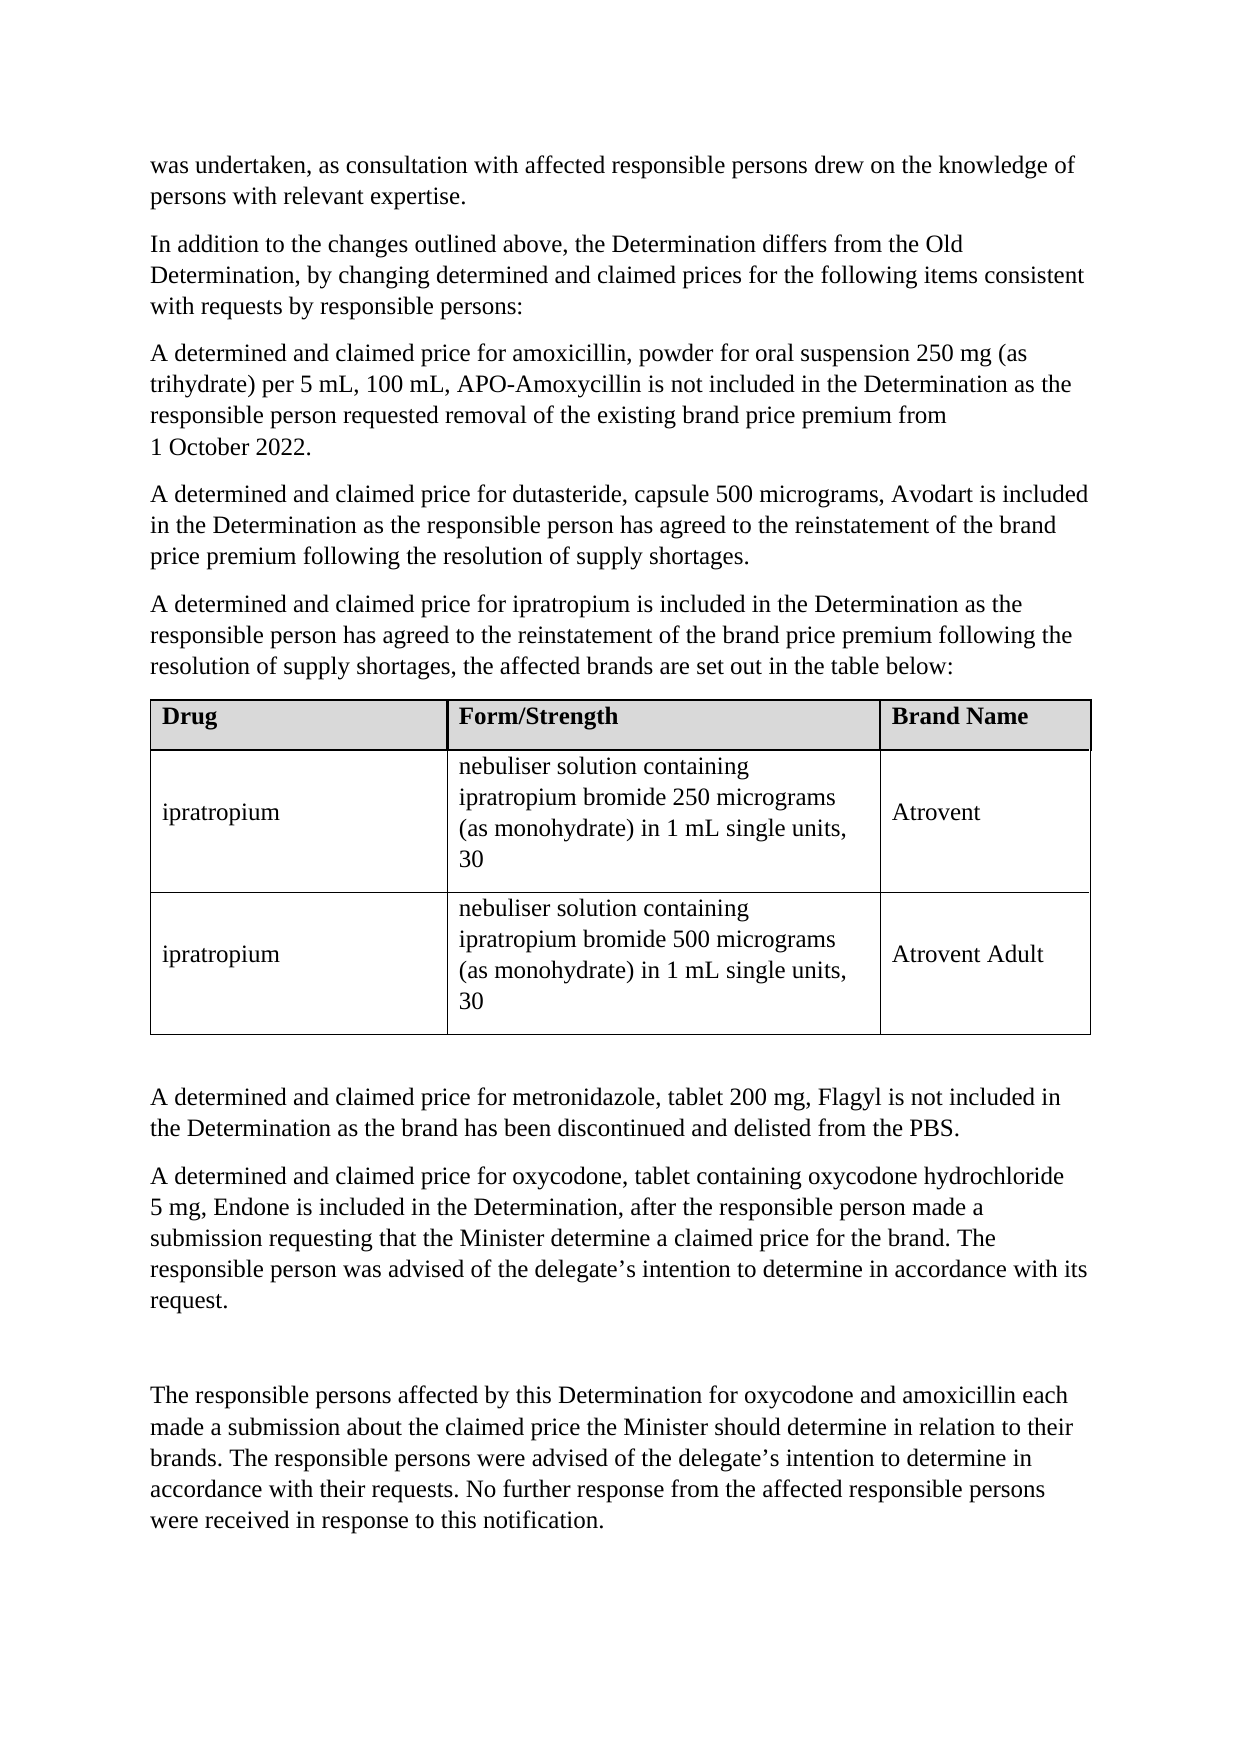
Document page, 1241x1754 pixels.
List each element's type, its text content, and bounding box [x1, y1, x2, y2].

table_cell Atrovent Adult [881, 892, 1090, 1033]
table_cell Atrovent [881, 749, 1090, 892]
table_cell ipratropium [151, 893, 447, 1033]
table_cell ipratropium [151, 751, 447, 892]
text A determined and claimed price for amoxicillin, powder for oral suspension 250 mg (as trihydrate) per 5 mL, 100 mL, APO-Amoxycillin is not included in the Determination as the responsible person requested removal of the existing brand price premium from 1 October 2022. [150, 338, 1090, 460]
text A determined and claimed price for dutasteride, capsule 500 micrograms, Avodart is included in the Determination as the responsible person has agreed to the reinstatement of the brand price premium following the resolution of supply shortages. [150, 479, 1090, 570]
table_cell nebuliser solution containing ipratropium bromide 250 micrograms (as monohydrate) in 1 mL single units, 30 [448, 751, 880, 892]
text The responsible persons affected by this Determination for oxycodone and amoxicillin each made a submission about the claimed price the Minister should determine in relation to their brands. The responsible persons were advised of the delegate’s intention to determine in accordance with their requests. No further response from the affected responsible persons were received in response to this notification. [150, 1381, 1090, 1533]
text A determined and claimed price for ipratropium is included in the Determination as the responsible person has agreed to the reinstatement of the brand price premium following the resolution of supply shortages, the affected brands are set out in the table below: [150, 589, 1090, 680]
table_header Brand Name [881, 701, 1090, 749]
table_header Drug [151, 701, 446, 749]
table_cell nebuliser solution containing ipratropium bromide 500 micrograms (as monohydrate) in 1 mL single units, 30 [448, 893, 880, 1033]
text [150, 150, 1090, 210]
table_header Form/Strength [449, 701, 879, 749]
text A determined and claimed price for metronidazole, tablet 200 mg, Flagyl is not included in the Determination as the brand has been discontinued and delisted from the PBS. [150, 1082, 1090, 1142]
text A determined and claimed price for oxycodone, tablet containing oxycodone hydrochloride 5 mg, Endone is included in the Determination, after the responsible person made a submission requesting that the Minister determine a claimed price for the brand. The responsible person was advised of the delegate’s intention to determine in accordance with its request. [150, 1161, 1090, 1314]
text In addition to the changes outlined above, the Determination differs from the Old Determination, by changing determined and claimed prices for the following items consistent with requests by responsible persons: [150, 229, 1090, 319]
